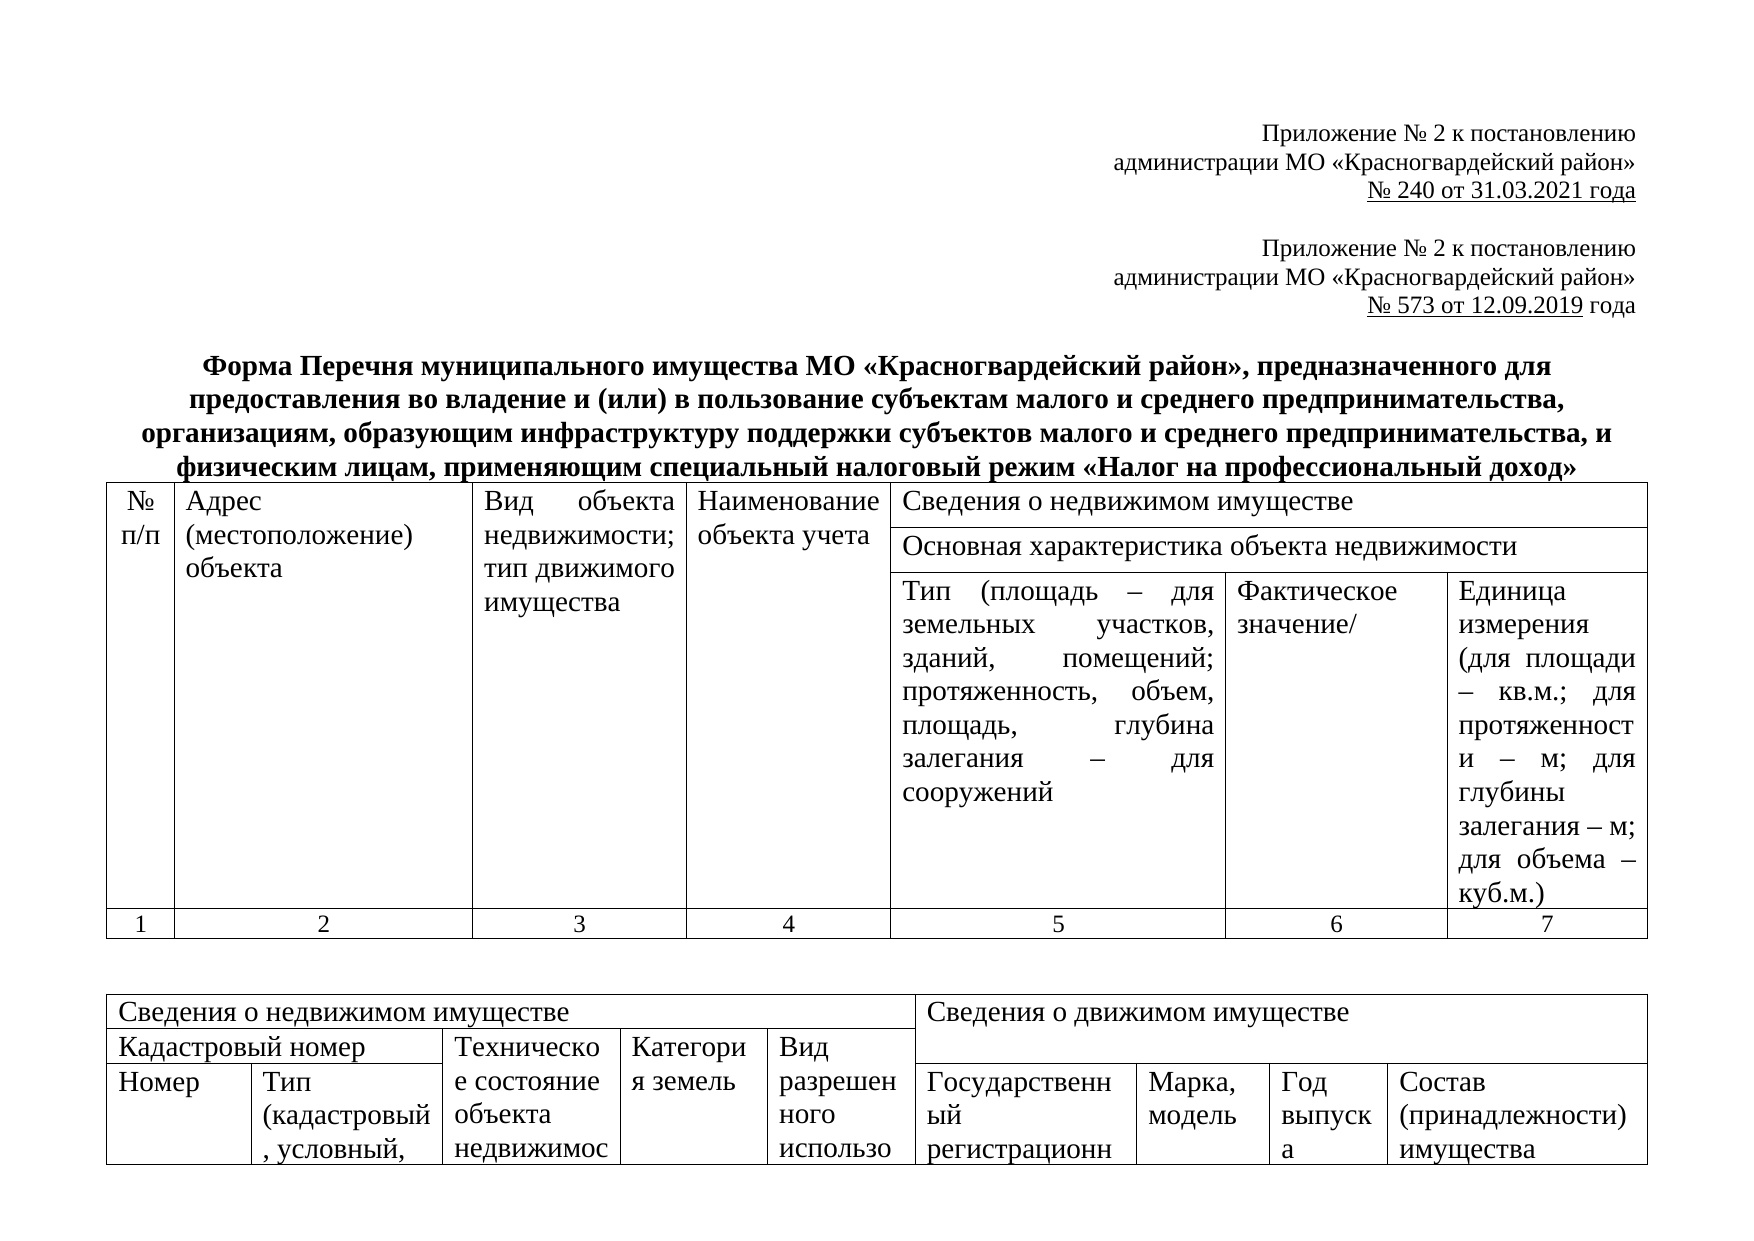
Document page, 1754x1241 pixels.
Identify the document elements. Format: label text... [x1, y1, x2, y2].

table_header Адрес (местоположение) объекта [175, 483, 472, 908]
text Приложение № 2 к постановлению [118, 233, 1636, 262]
table_cell 3 [473, 909, 686, 938]
table_cell 1 [107, 909, 174, 938]
table_header Сведения о недвижимом имуществе [891, 483, 1647, 527]
table_cell Фактическое значение/ [1226, 573, 1447, 908]
table_cell 2 [175, 909, 472, 938]
table_cell Основная характеристика объекта недвижимости [891, 528, 1647, 572]
table_header Наименование объекта учета [687, 483, 890, 908]
table_cell Единица измерения (для площади – кв.м.; для протяженности – м; для глубины залегания – м; для объема – куб.м.) [1448, 573, 1647, 908]
table_cell Кадастровый номер [107, 1029, 442, 1063]
table_cell 4 [687, 909, 890, 938]
text администрации МО «Красногвардейский район» [118, 147, 1636, 176]
table_cell Техническое состояние объекта недвижимости [443, 1029, 620, 1164]
table_cell Тип (площадь – для земельных участков, зданий, помещений; протяженность, объем, площадь, глубина залегания – для сооружений [891, 573, 1225, 908]
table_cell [916, 1064, 1136, 1164]
table_header № п/п [107, 483, 174, 908]
table_header Сведения о недвижимом имуществе [107, 995, 915, 1028]
text Форма Перечня муниципального имущества МО «Красногвардейский район», предназначенного для предоставления во владение и (или) в пользование субъектам малого и среднего предпринимательства, организациям, образующим инфраструктуру поддержки субъектов малого и среднего предпринимательства, и физическим лицам, применяющим специальный налоговый режим «Налог на профессиональный доход» [118, 348, 1636, 482]
text № 573 от 12.09.2019 года [118, 291, 1636, 319]
table_header Вид объекта недвижимости; тип движимого имущества [473, 483, 686, 908]
table_cell Категория земель [621, 1029, 767, 1164]
text № 240 от 31.03.2021 года [118, 176, 1636, 204]
table_cell Год выпуска [1270, 1064, 1387, 1164]
table_cell Марка, модель [1137, 1064, 1269, 1164]
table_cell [1388, 1064, 1647, 1164]
table_cell 7 [1448, 909, 1647, 938]
table_header Сведения о движимом имуществе [916, 995, 1647, 1063]
text Приложение № 2 к постановлению [118, 118, 1636, 147]
table_cell 5 [891, 909, 1225, 938]
table_cell Номер [107, 1064, 251, 1164]
table_cell Вид разрешенного использования [768, 1029, 915, 1164]
text администрации МО «Красногвардейский район» [118, 262, 1636, 291]
table_cell 6 [1226, 909, 1447, 938]
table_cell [252, 1064, 442, 1164]
